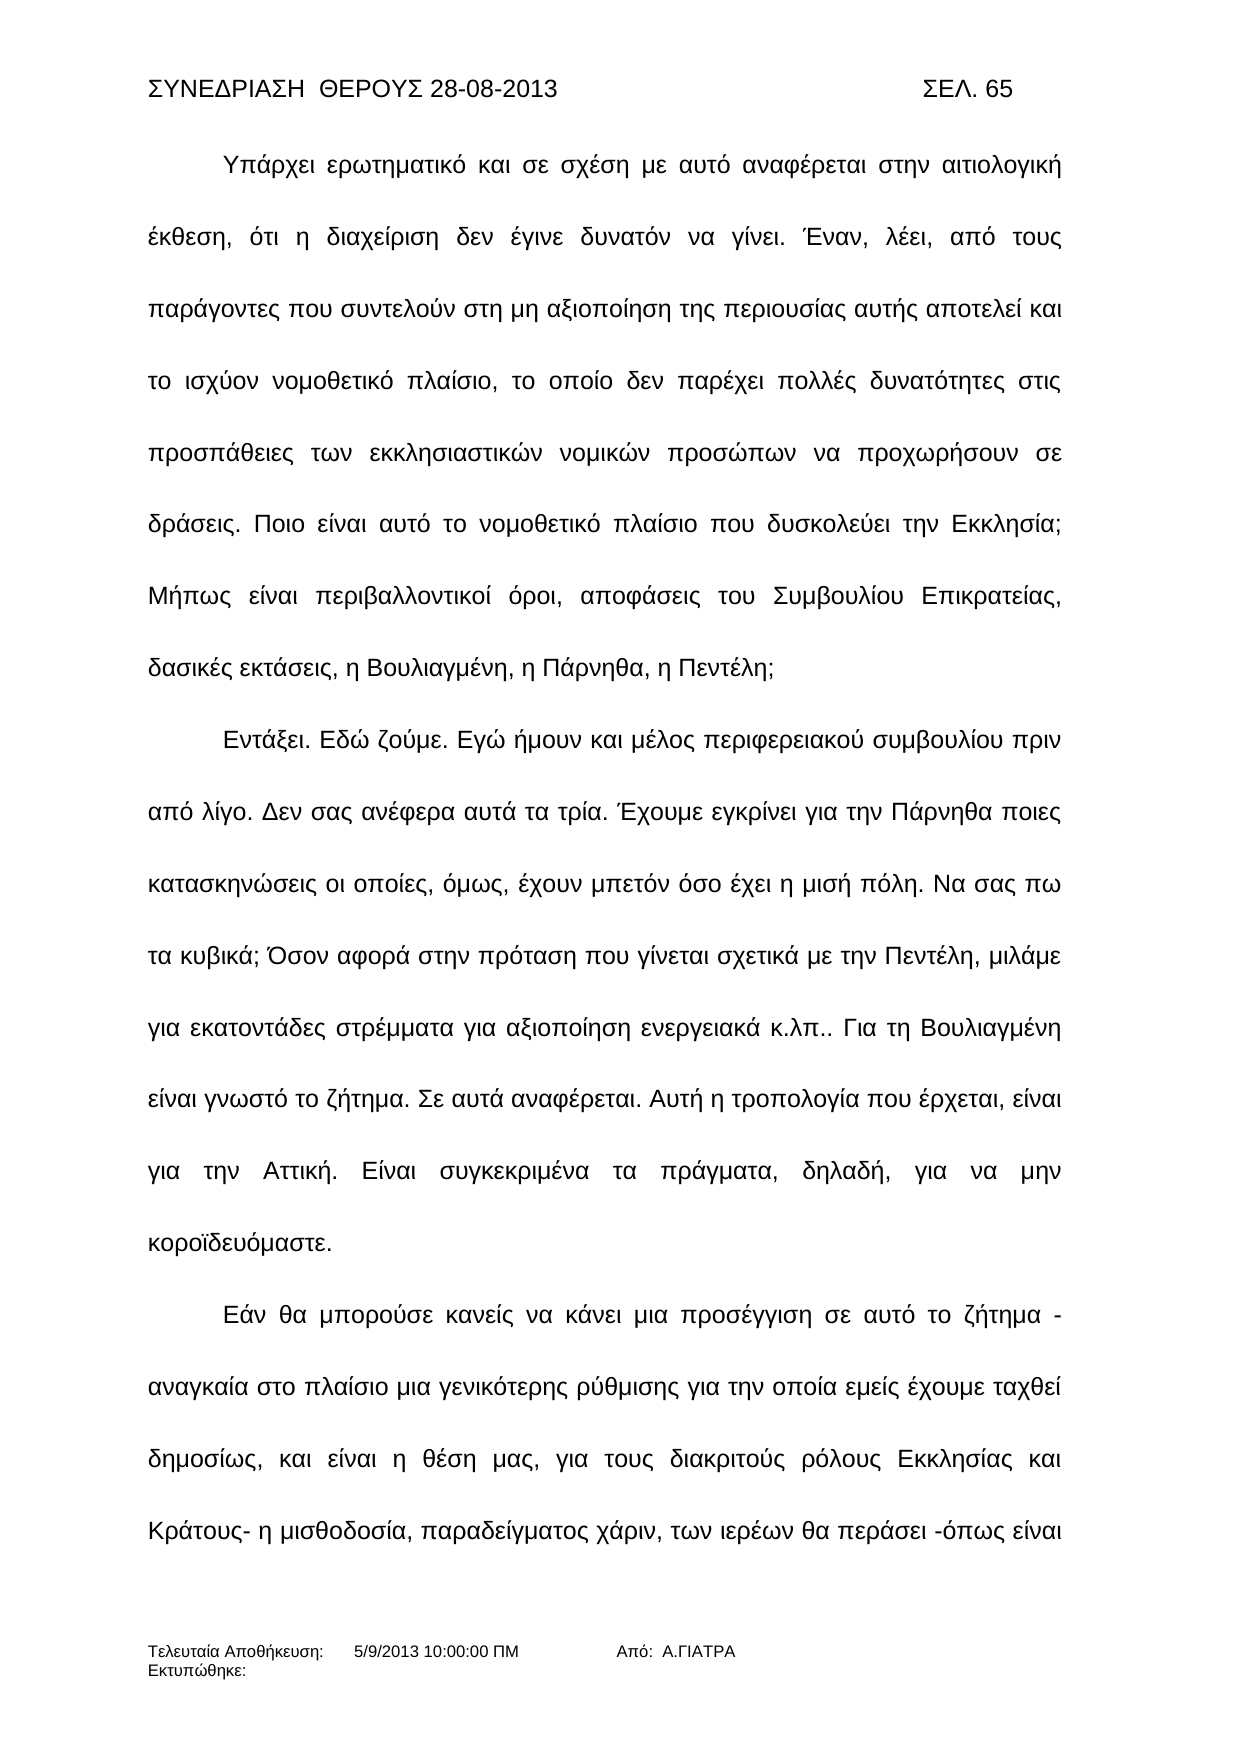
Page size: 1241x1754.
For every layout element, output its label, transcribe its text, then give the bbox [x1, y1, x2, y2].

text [148, 1300, 1063, 1544]
text Υπάρχει ερωτηματικό και σε σχέση με αυτό αναφέρεται στην αιτιολογική έκθεση, ότι η διαχείριση δεν έγινε δυνατόν να γίνει. Έναν, λέει, από τους παράγοντες που συντελούν στη μη αξιοποίηση της περιουσίας αυτής αποτελεί και το ισχύον νομοθετικό πλαίσιο, το οποίο δεν παρέχει πολλές δυνατότητες στις προσπάθειες των εκκλησιαστικών νομικών προσώπων να προχωρήσουν σε δράσεις. Ποιο είναι αυτό το νομοθετικό πλαίσιο που δυσκολεύει την Εκκλησία; Μήπως είναι περιβαλλοντικοί όροι, αποφάσεις του Συμβουλίου Επικρατείας, δασικές εκτάσεις, η Βουλιαγμένη, η Πάρνηθα, η Πεντέλη; [148, 150, 1063, 682]
text Εντάξει. Εδώ ζούμε. Εγώ ήμουν και μέλος περιφερειακού συμβουλίου πριν από λίγο. Δεν σας ανέφερα αυτά τα τρία. Έχουμε εγκρίνει για την Πάρνηθα ποιες κατασκηνώσεις οι οποίες, όμως, έχουν μπετόν όσο έχει η μισή πόλη. Να σας πω τα κυβικά; Όσον αφορά στην πρόταση που γίνεται σχετικά με την Πεντέλη, μιλάμε για εκατοντάδες στρέμματα για αξιοποίηση ενεργειακά κ.λπ.. Για τη Βουλιαγμένη είναι γνωστό το ζήτημα. Σε αυτά αναφέρεται. Αυτή η τροπολογία που έρχεται, είναι για την Αττική. Είναι συγκεκριμένα τα πράγματα, δηλαδή, για να μην κοροϊδευόμαστε. [148, 725, 1063, 1257]
